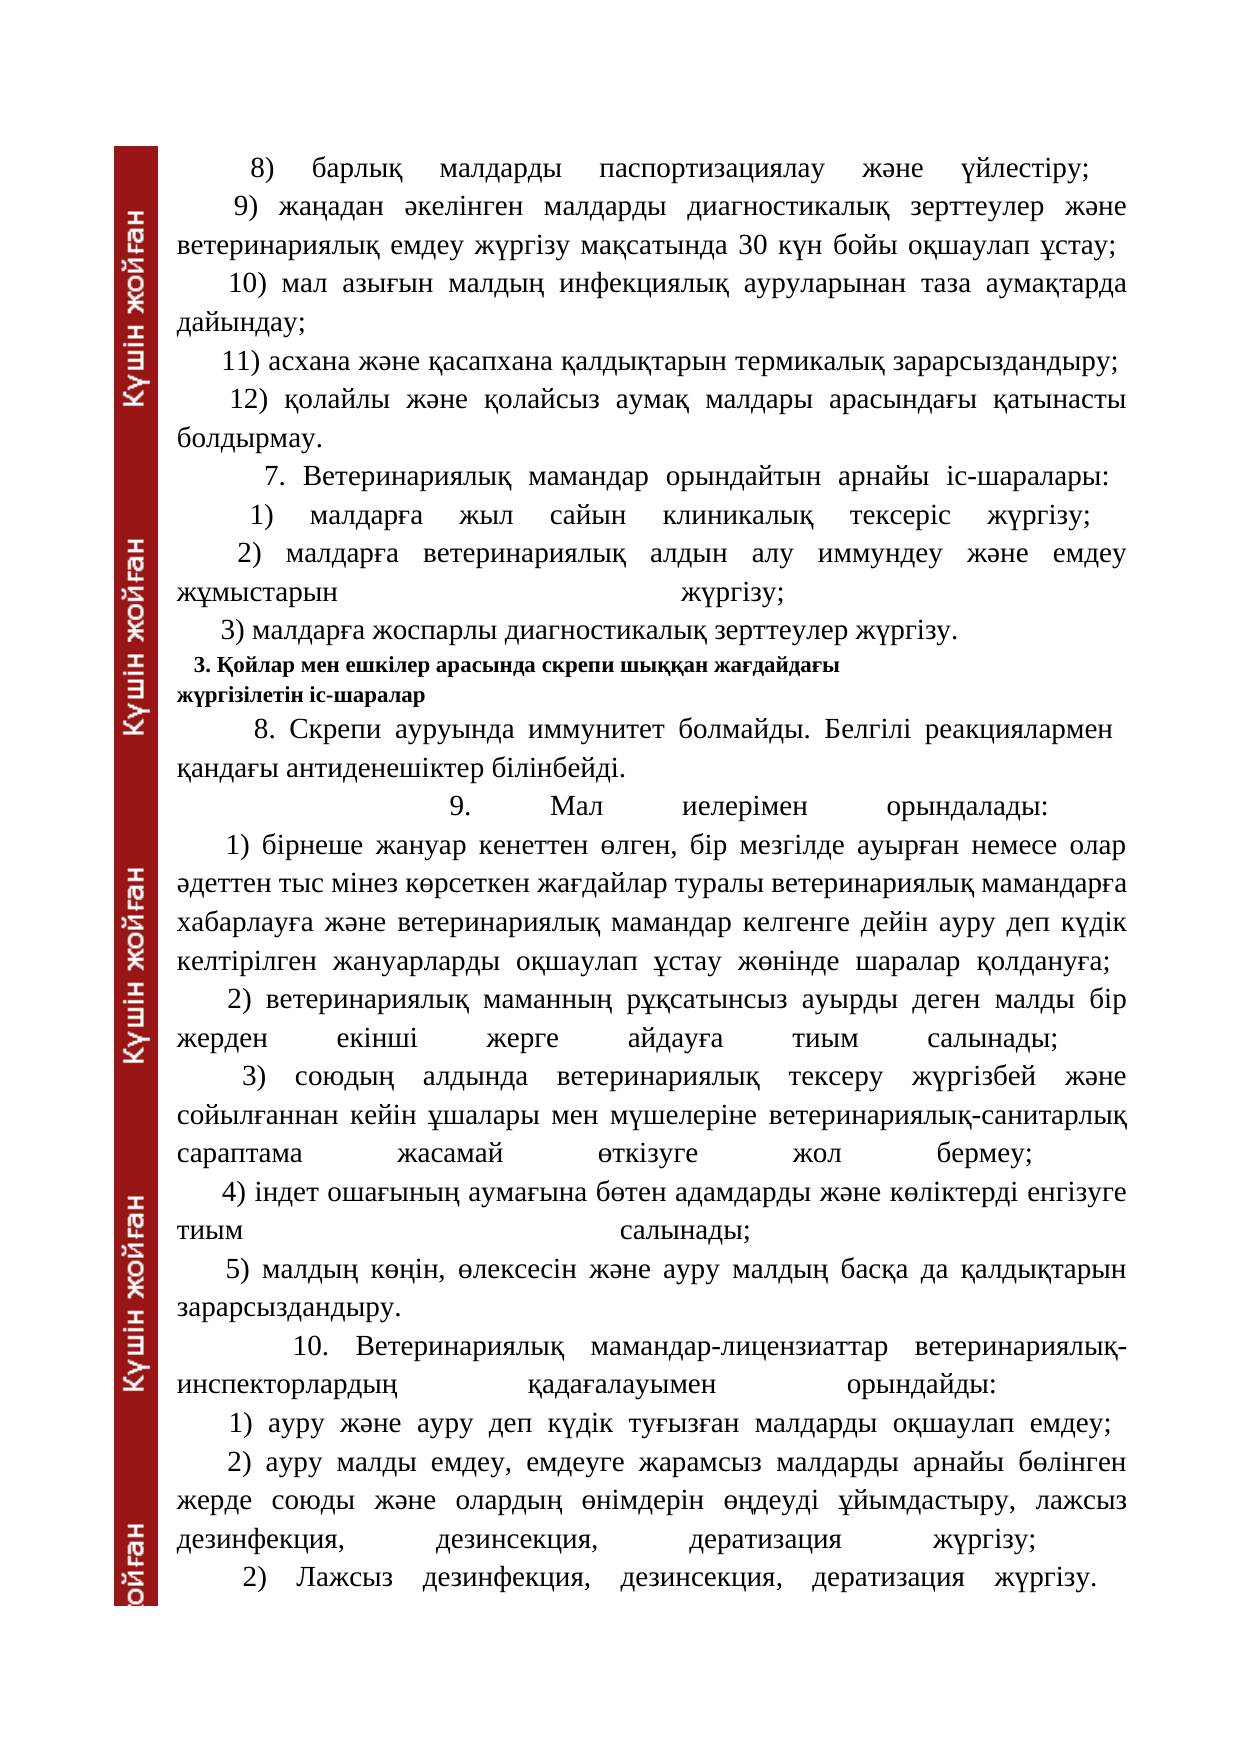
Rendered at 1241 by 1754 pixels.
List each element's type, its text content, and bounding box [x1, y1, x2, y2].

text 9. Мал иелерiмен орындалады: 1) бiрнеше жануар кенеттен өлген, бiр мезгiлде ауырған немесе олар әдеттен тыс мiнез көрсеткен жағдайлар туралы ветеринариялық мамандарға хабарлауға және ветеринариялық мамандар келгенге дейiн ауру деп күдiк келтiрiлген жануарларды оқшаулап ұстау жөнiнде шаралар қолдануға; 2) ветеринариялық маманның рұқсатынсыз ауырды деген малды бiр жерден екiншi жерге айдауға тиым салынады; 3) союдың алдында ветеринариялық тексеру жүргiзбей және сойылғаннан кейiн ұшалары мен мүшелерiне ветеринариялық-санитарлық сараптама жасамай өткiзуге жол бермеу; 4) iндет ошағының аумағына бөтен адамдарды және көлiктердi енгiзуге тиым салынады; 5) малдың көңiн, өлексесiн және ауру малдың басқа да қалдықтарын зарарсыздандыру. [112, 788, 1128, 1323]
picture [114, 783, 158, 788]
text 7. Ветеринариялық мамандар орындайтын арнайы iс-шаралары: 1) малдарға жыл сайын клиникалық тексерiс жүргiзу; 2) малдарға ветеринариялық алдын алу иммундеу және емдеу жұмыстарын жүргiзу; 3) малдарға жоспарлы диагностикалық зерттеулер жүргiзу. [112, 458, 1128, 646]
picture [114, 646, 158, 651]
text 8. Скрепи ауруында иммунитет болмайды. Белгiлi реакциялармен қандағы антиденешiктер бiлiнбейдi. [112, 711, 1128, 783]
picture [114, 1323, 158, 1328]
text 3. Қойлар мен ешкiлер арасында скрепи шыққан жағдайдағы жүргiзiлетiн iс-шаралар [112, 651, 1128, 708]
picture [114, 1593, 158, 1606]
picture [114, 453, 158, 458]
picture [114, 146, 158, 150]
